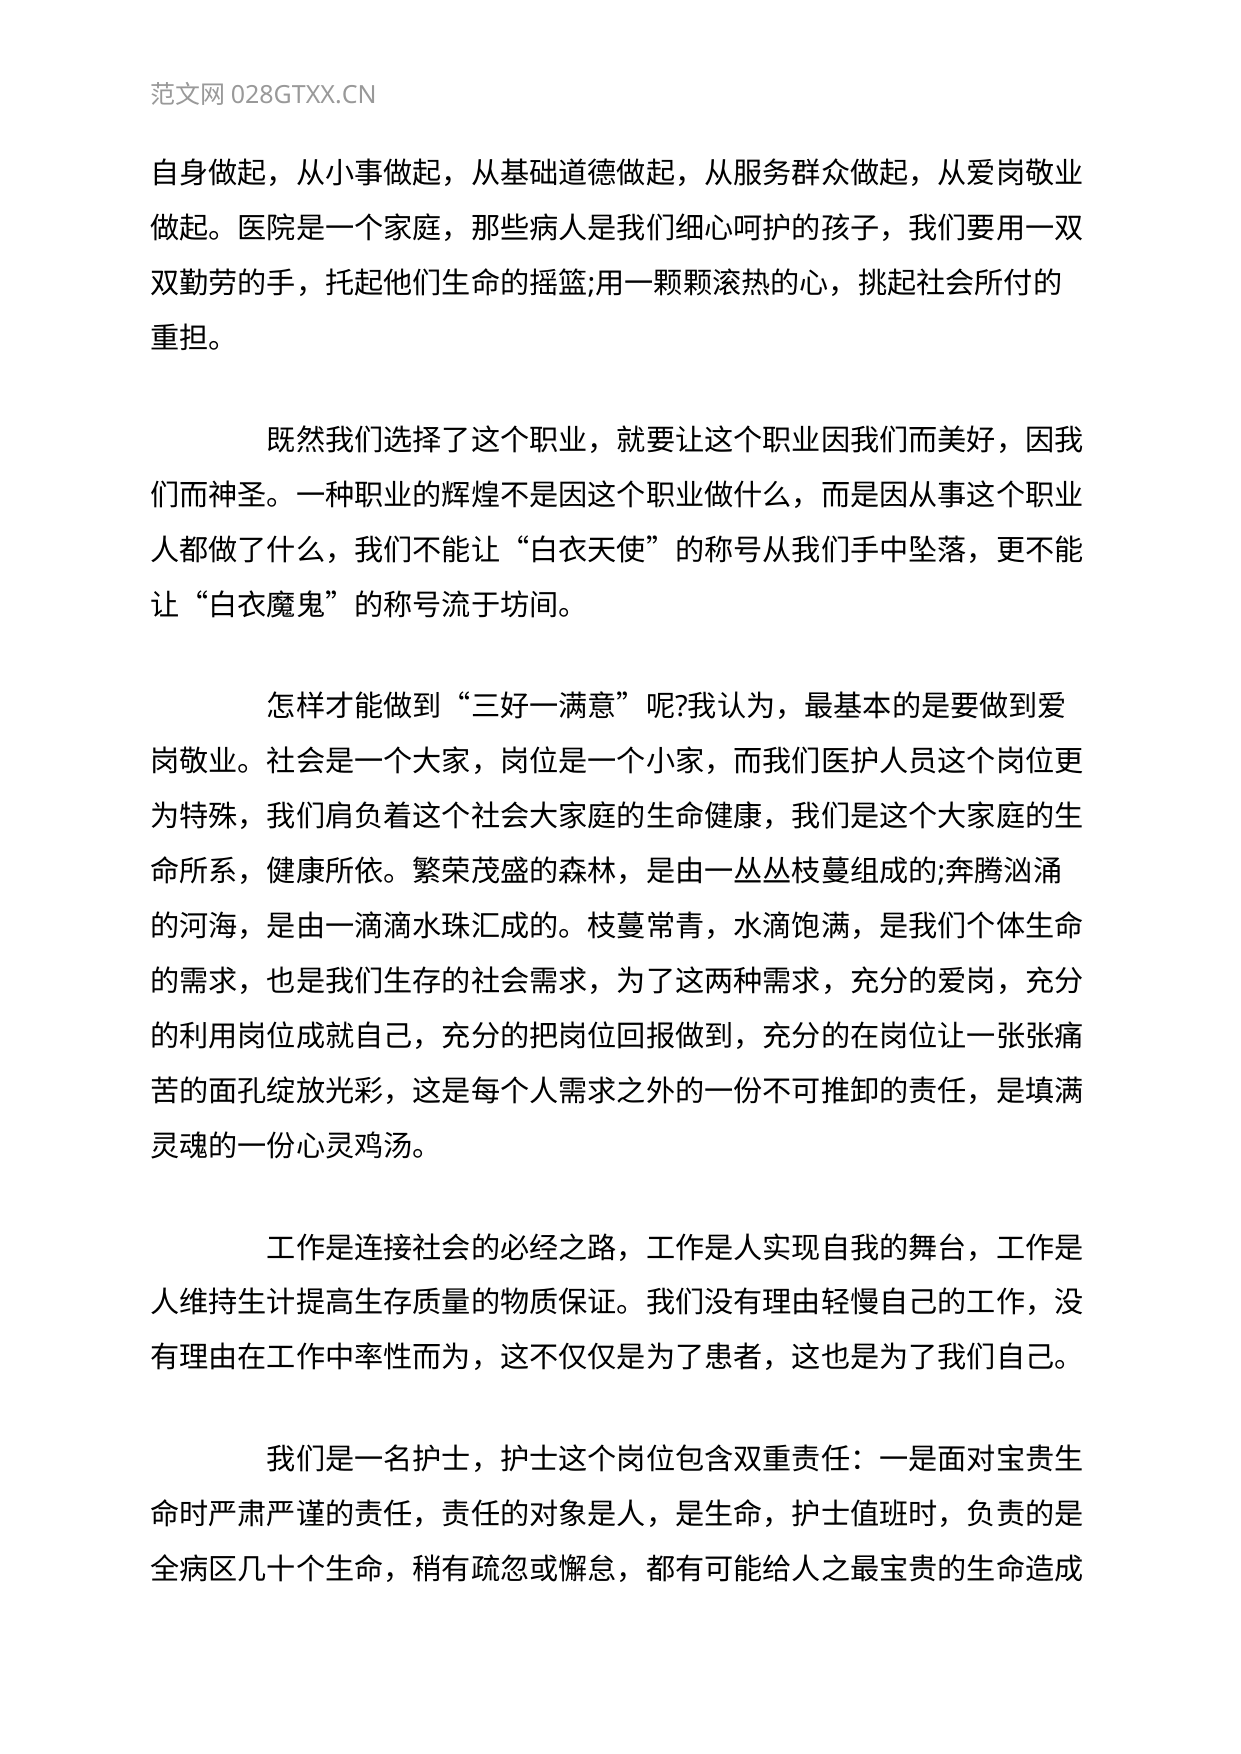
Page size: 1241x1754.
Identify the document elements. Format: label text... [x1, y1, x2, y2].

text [150, 1436, 1090, 1588]
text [150, 150, 1090, 357]
text 既然我们选择了这个职业，就要让这个职业因我们而美好，因我们而神圣。一种职业的辉煌不是因这个职业做什么，而是因从事这个职业人都做了什么，我们不能让“白衣天使”的称号从我们手中坠落，更不能让“白衣魔鬼”的称号流于坊间。 [150, 417, 1090, 623]
text 怎样才能做到“三好一满意”呢?我认为，最基本的是要做到爱岗敬业。社会是一个大家，岗位是一个小家，而我们医护人员这个岗位更为特殊，我们肩负着这个社会大家庭的生命健康，我们是这个大家庭的生命所系，健康所依。繁荣茂盛的森林，是由一丛丛枝蔓组成的;奔腾汹涌的河海，是由一滴滴水珠汇成的。枝蔓常青，水滴饱满，是我们个体生命的需求，也是我们生存的社会需求，为了这两种需求，充分的爱岗，充分的利用岗位成就自己，充分的把岗位回报做到，充分的在岗位让一张张痛苦的面孔绽放光彩，这是每个人需求之外的一份不可推卸的责任，是填满灵魂的一份心灵鸡汤。 [150, 683, 1090, 1165]
text 工作是连接社会的必经之路，工作是人实现自我的舞台，工作是人维持生计提高生存质量的物质保证。我们没有理由轻慢自己的工作，没有理由在工作中率性而为，这不仅仅是为了患者，这也是为了我们自己。 [150, 1224, 1090, 1376]
